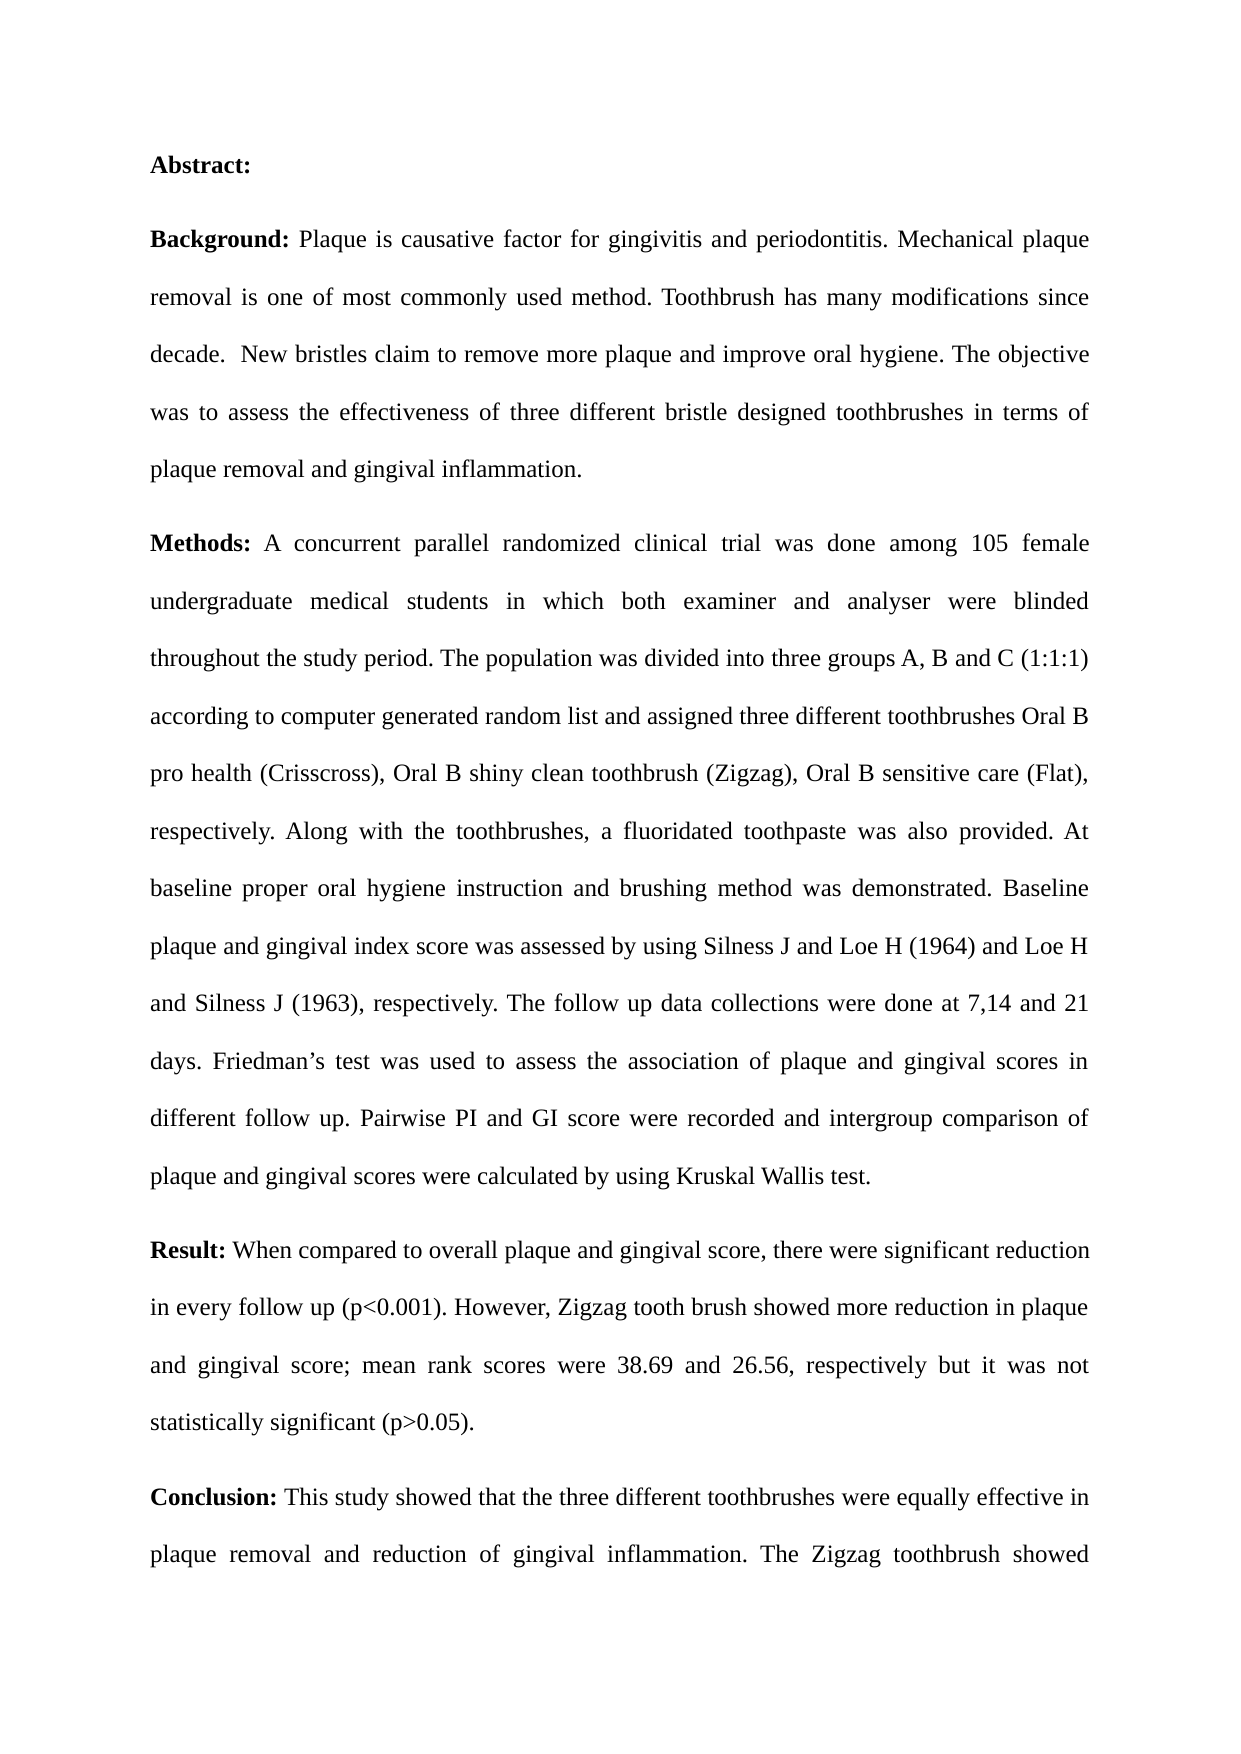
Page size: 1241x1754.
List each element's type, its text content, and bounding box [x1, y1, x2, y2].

text Background: Plaque is causative factor for gingivitis and periodontitis. Mechanical plaque removal is one of most commonly used method. Toothbrush has many modifications since decade. New bristles claim to remove more plaque and improve oral hygiene. The objective was to assess the effectiveness of three different bristle designed toothbrushes in terms of plaque removal and gingival inflammation. [150, 224, 1090, 483]
text Methods: A concurrent parallel randomized clinical trial was done among 105 female undergraduate medical students in which both examiner and analyser were blinded throughout the study period. The population was divided into three groups A, B and C (1:1:1) according to computer generated random list and assigned three different toothbrushes Oral B pro health (Crisscross), Oral B shiny clean toothbrush (Zigzag), Oral B sensitive care (Flat), respectively. Along with the toothbrushes, a fluoridated toothpaste was also provided. At baseline proper oral hygiene instruction and brushing method was demonstrated. Baseline plaque and gingival index score was assessed by using Silness J and Loe H (1964) and Loe H and Silness J (1963), respectively. The follow up data collections were done at 7,14 and 21 days. Friedman’s test was used to assess the association of plaque and gingival scores in different follow up. Pairwise PI and GI score were recorded and intergroup comparison of plaque and gingival scores were calculated by using Kruskal Wallis test. [150, 528, 1090, 1189]
text Abstract: [150, 150, 1090, 179]
text Result: When compared to overall plaque and gingival score, there were significant reduction in every follow up (p<0.001). However, Zigzag tooth brush showed more reduction in plaque and gingival score; mean rank scores were 38.69 and 26.56, respectively but it was not statistically significant (p>0.05). [150, 1235, 1090, 1436]
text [150, 1482, 1090, 1568]
